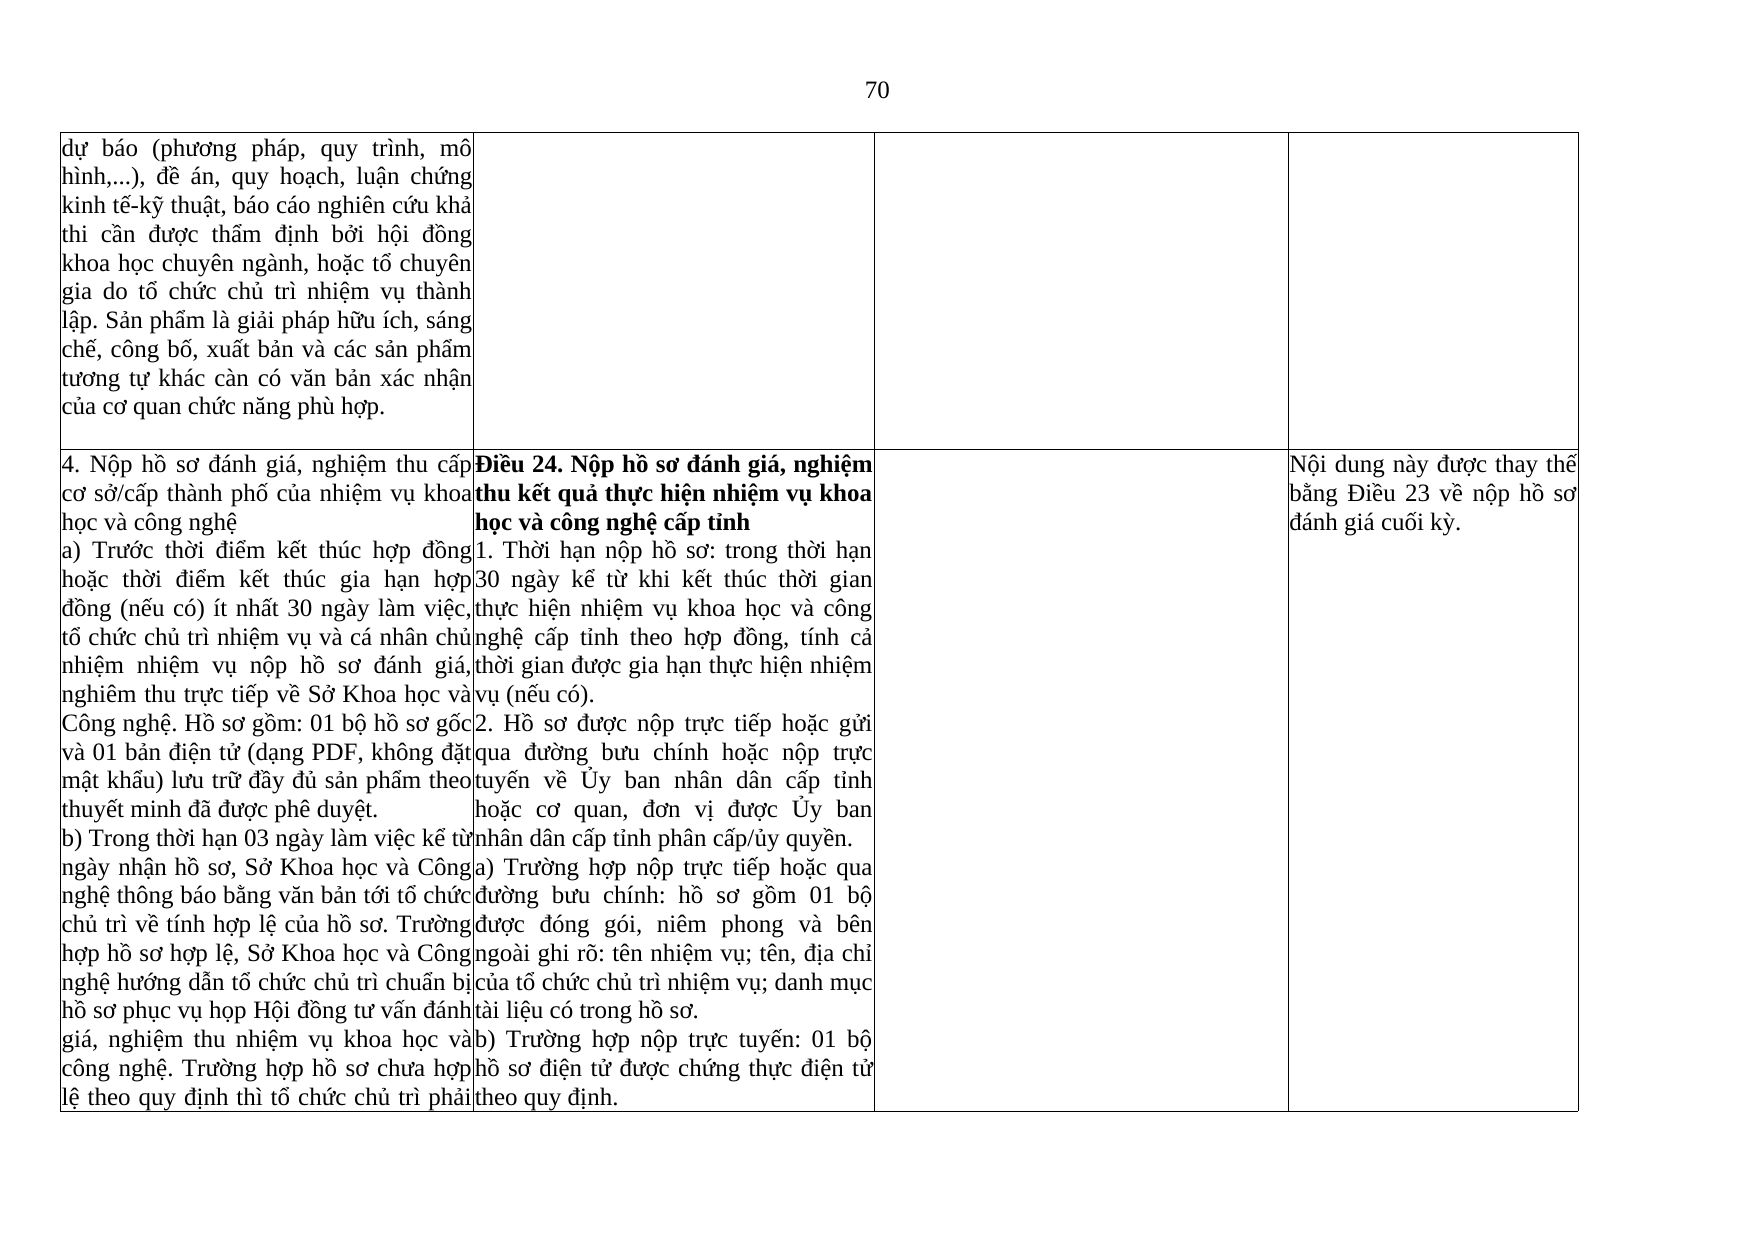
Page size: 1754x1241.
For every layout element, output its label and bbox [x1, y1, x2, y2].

table_cell [875, 450, 1288, 1111]
table_cell [875, 133, 1288, 449]
table_cell [474, 133, 874, 449]
table_cell [1289, 450, 1578, 1111]
table_cell [1289, 133, 1578, 449]
